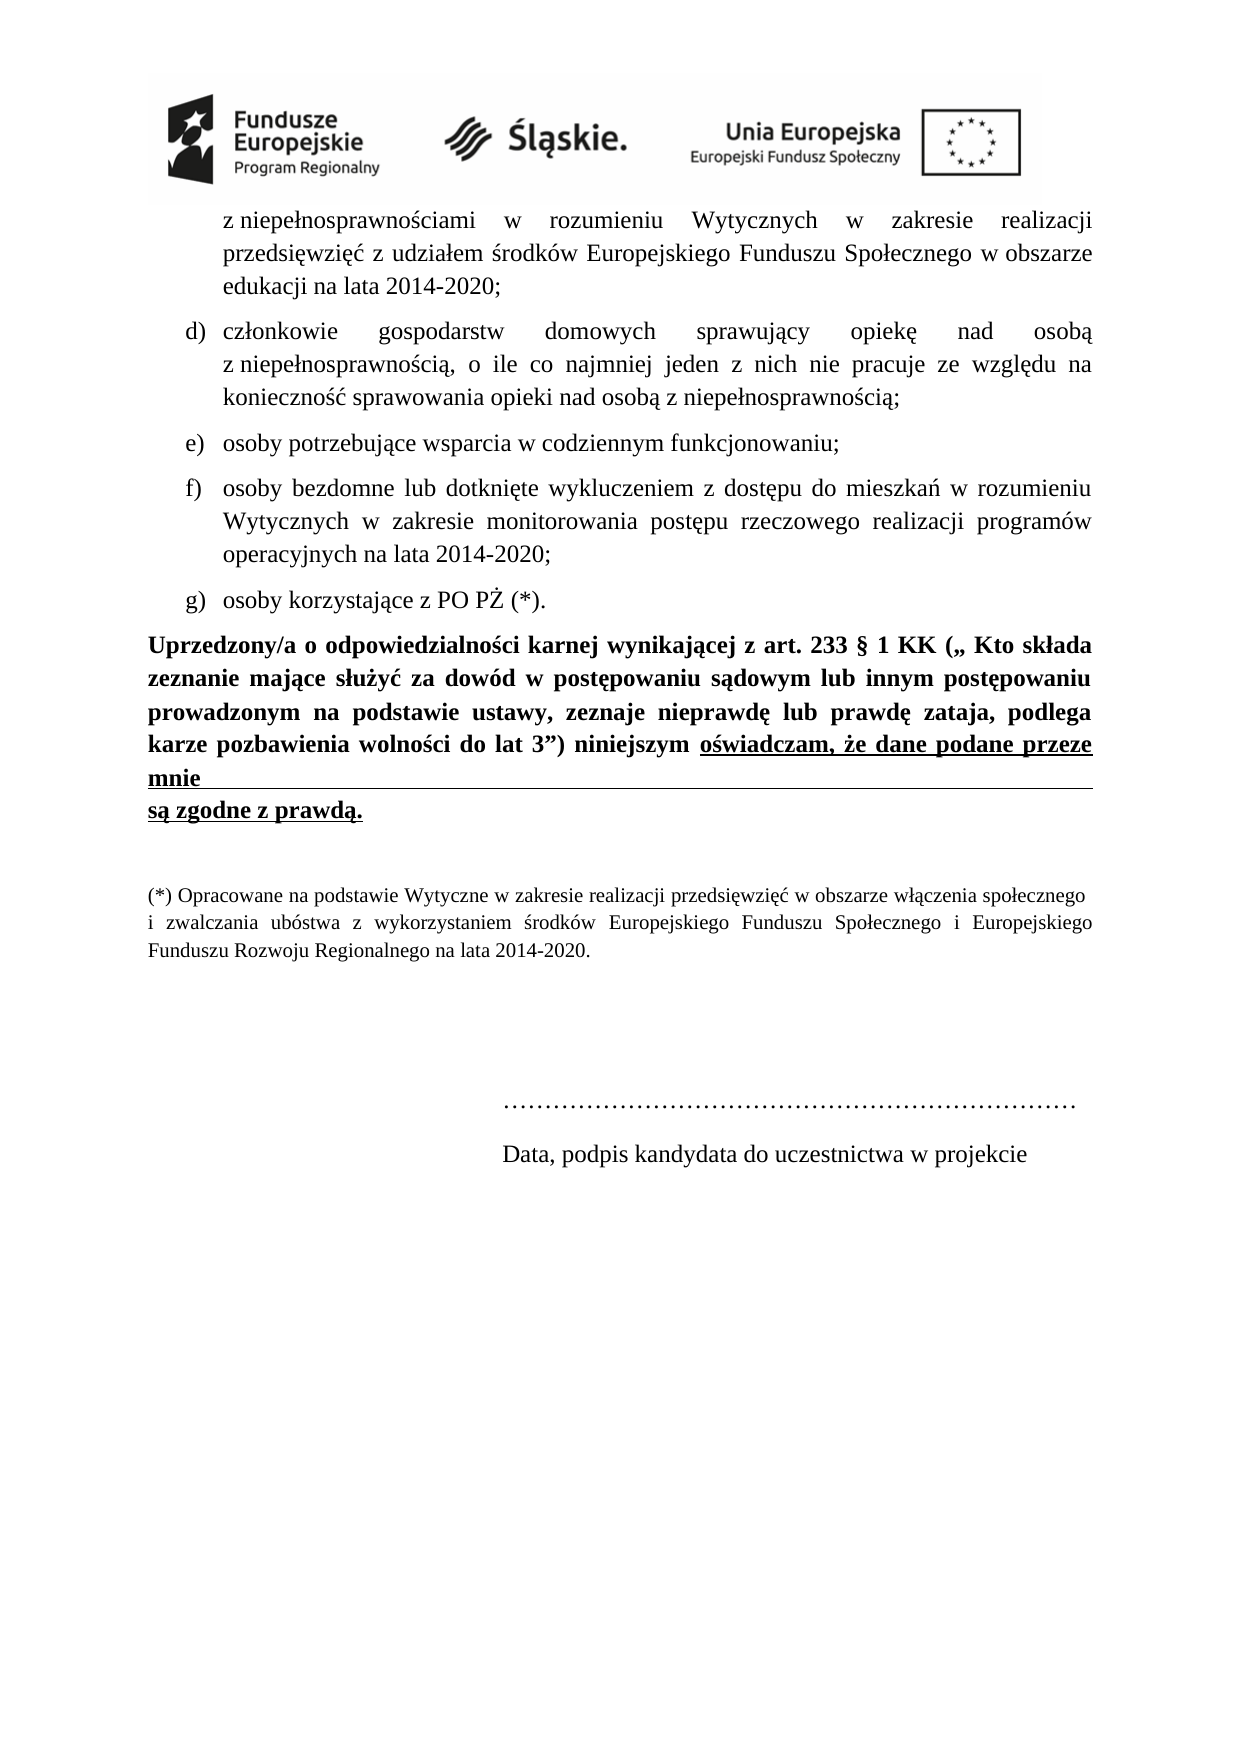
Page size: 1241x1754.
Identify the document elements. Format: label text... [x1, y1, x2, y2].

text Data, podpis kandydata do uczestnictwa w projekcie [148, 1139, 1093, 1168]
list członkowie gospodarstw domowych sprawujący opiekę nad osobą z niepełnosprawnością, o ile co najmniej jeden z nich nie pracuje ze względu na konieczność sprawowania opieki nad osobą z niepełnosprawnością; [185, 316, 1093, 411]
list osoby bezdomne lub dotknięte wykluczeniem z dostępu do mieszkań w rozumieniu Wytycznych w zakresie monitorowania postępu rzeczowego realizacji programów operacyjnych na lata 2014-2020; [185, 473, 1093, 568]
list Uprzedzony/a o odpowiedzialności karnej wynikającej z art. 233 § 1 KK („ Kto składa zeznanie mające służyć za dowód w postępowaniu sądowym lub innym postępowaniu prowadzonym na podstawie ustawy, zeznaje nieprawdę lub prawdę zataja, podlega karze pozbawienia wolności do lat 3”) niniejszym oświadczam, że dane podane przeze mnie są zgodne z prawdą. [148, 631, 1093, 788]
text …………………………………………………………… [148, 1086, 1093, 1114]
list osoby potrzebujące wsparcia w codziennym funkcjonowaniu; [185, 428, 1093, 457]
picture [147, 73, 1042, 205]
list Uprzedzony/a o odpowiedzialności karnej wynikającej z art. 233 § 1 KK („ Kto składa zeznanie mające służyć za dowód w postępowaniu sądowym lub innym postępowaniu prowadzonym na podstawie ustawy, zeznaje nieprawdę lub prawdę zataja, podlega karze pozbawienia wolności do lat 3”) niniejszym oświadczam, że dane podane przeze mnie są zgodne z prawdą. [148, 789, 1093, 824]
list osoby korzystające z PO PŻ (*). [185, 585, 1093, 614]
text (*) Opracowane na podstawie Wytyczne w zakresie realizacji przedsięwzięć w obszarze włączenia społecznego i zwalczania ubóstwa z wykorzystaniem środków Europejskiego Funduszu Społecznego i Europejskiego Funduszu Rozwoju Regionalnego na lata 2014-2020. [148, 882, 1093, 962]
